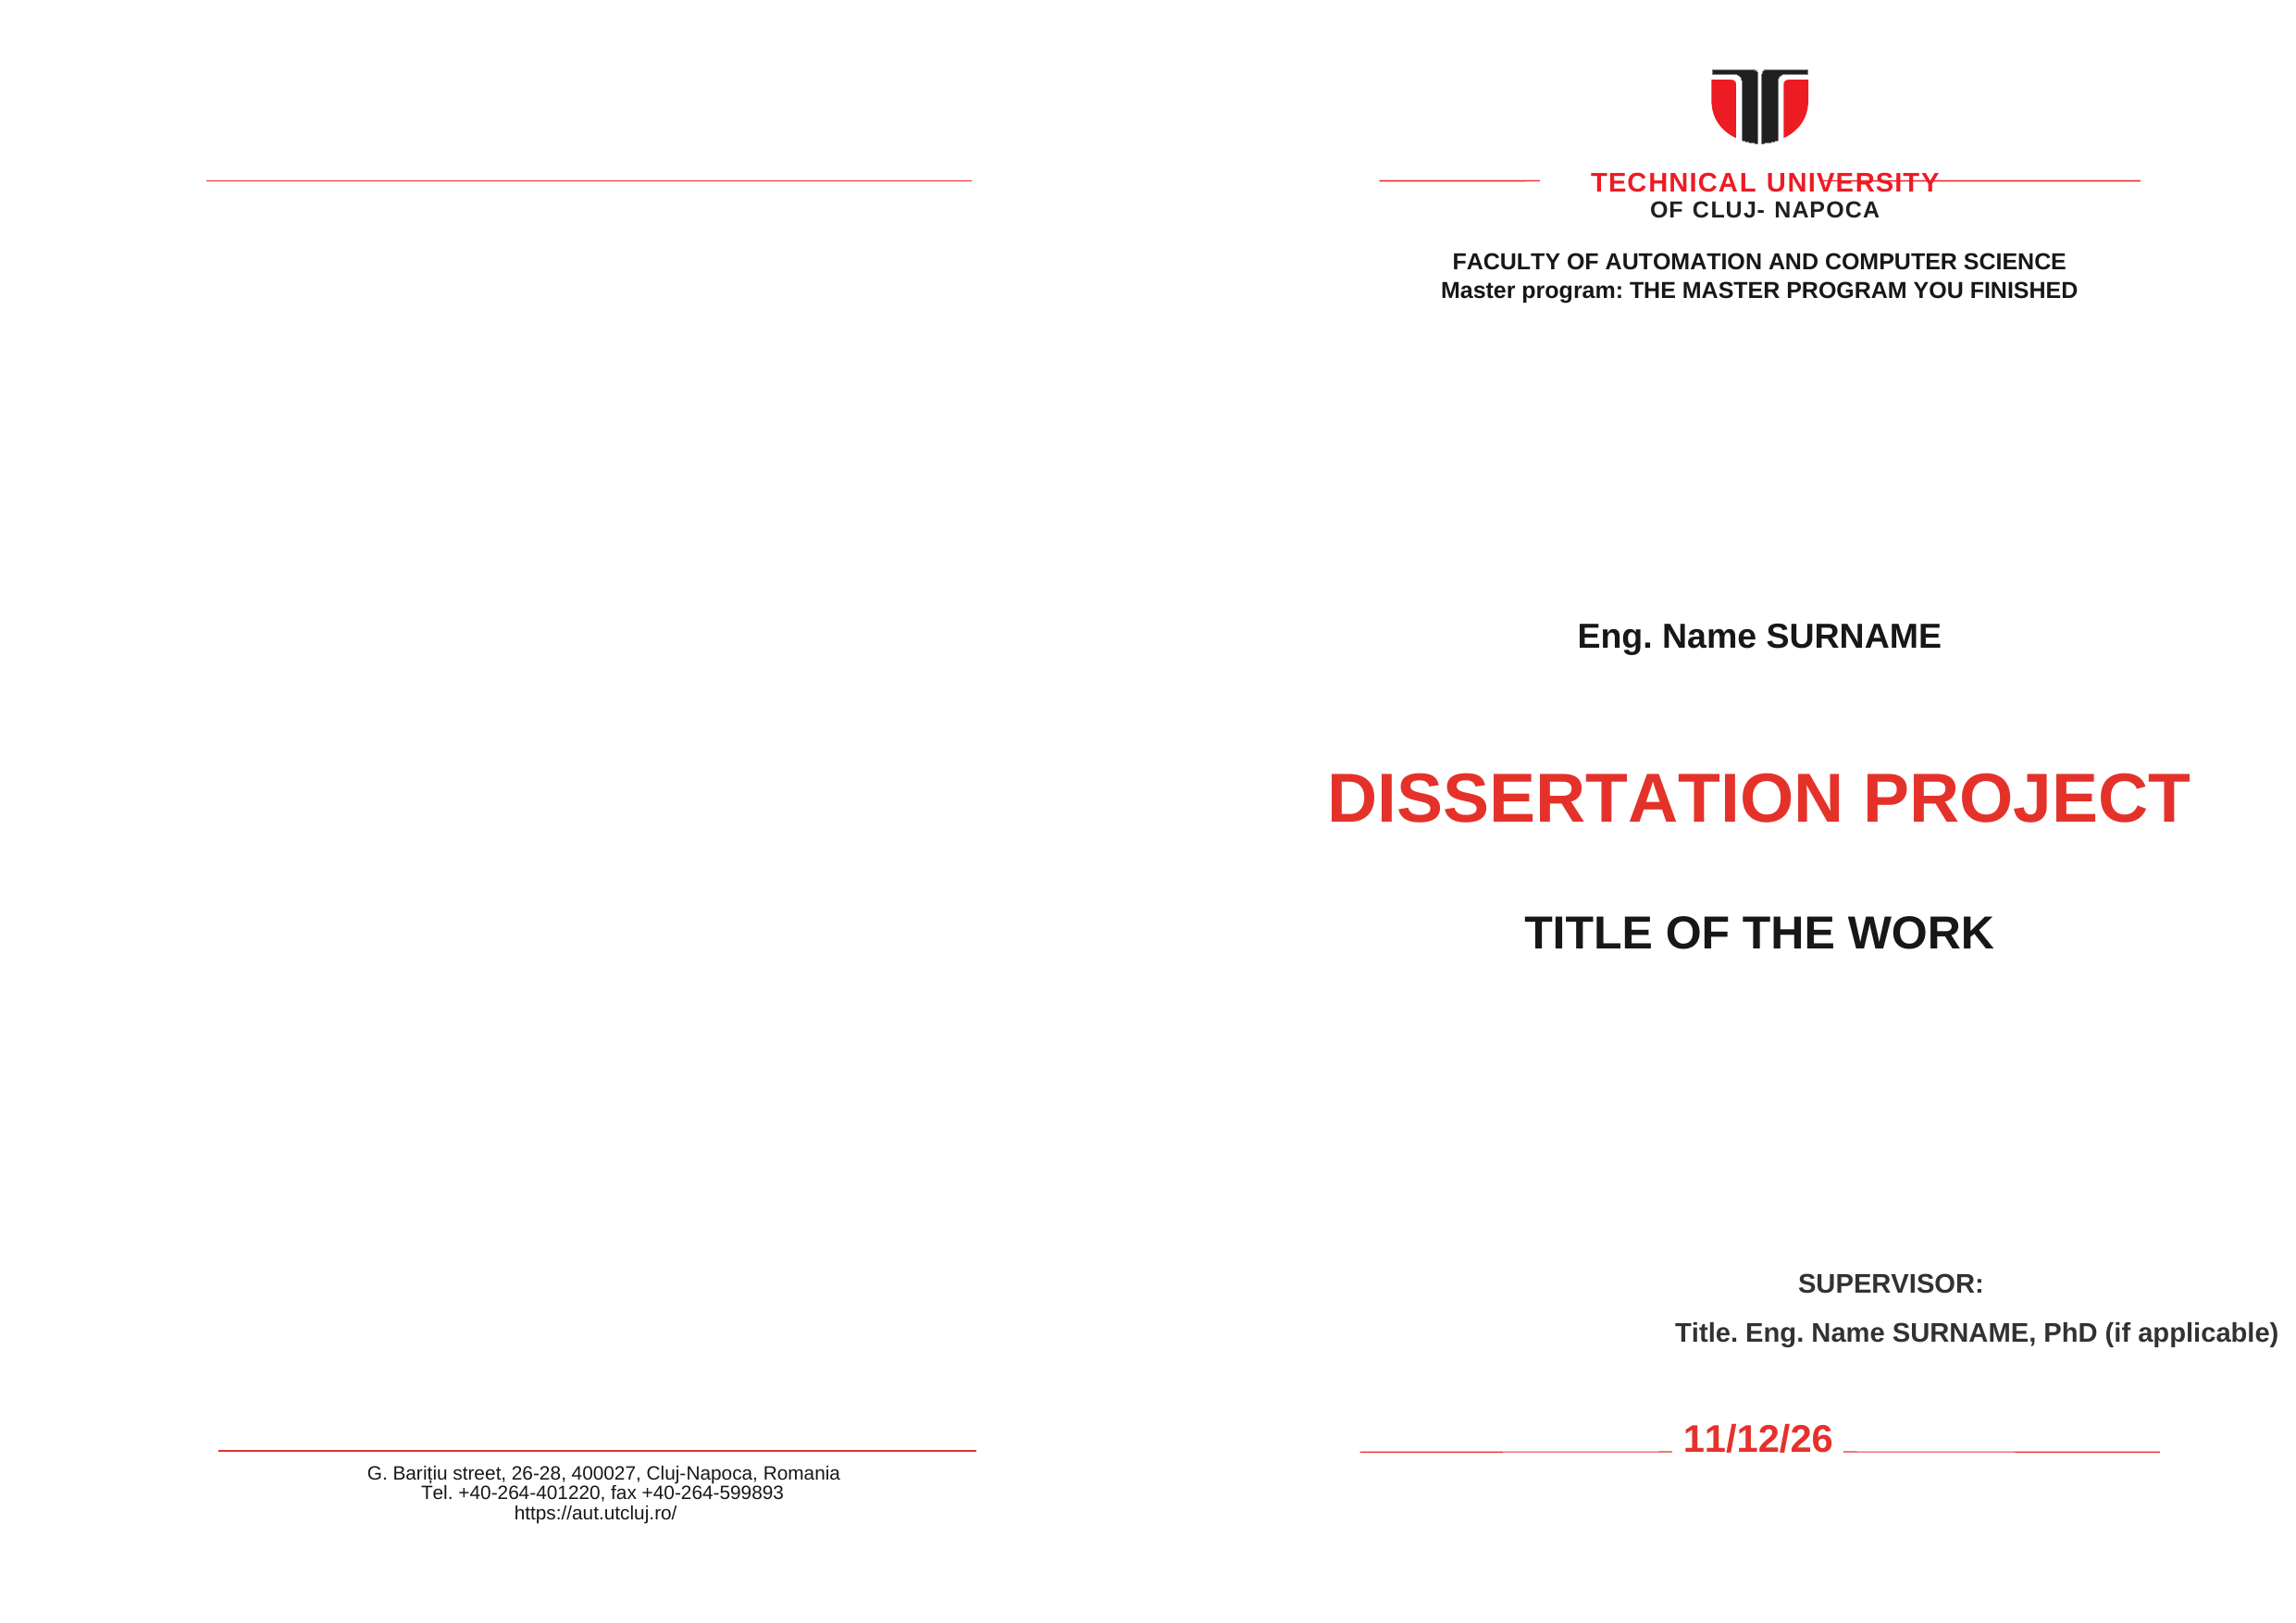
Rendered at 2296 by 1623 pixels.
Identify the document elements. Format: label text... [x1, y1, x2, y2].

text G. Barițiu street, 26-28, 400027, Cluj-Napoca, Romania [332, 1464, 875, 1483]
text 2025 [69, 1416, 2226, 1460]
text Tel. +40-264-401220, fax +40-264-599893 [356, 1483, 848, 1504]
text https://aut.utcluj.ro/ [356, 1504, 835, 1524]
